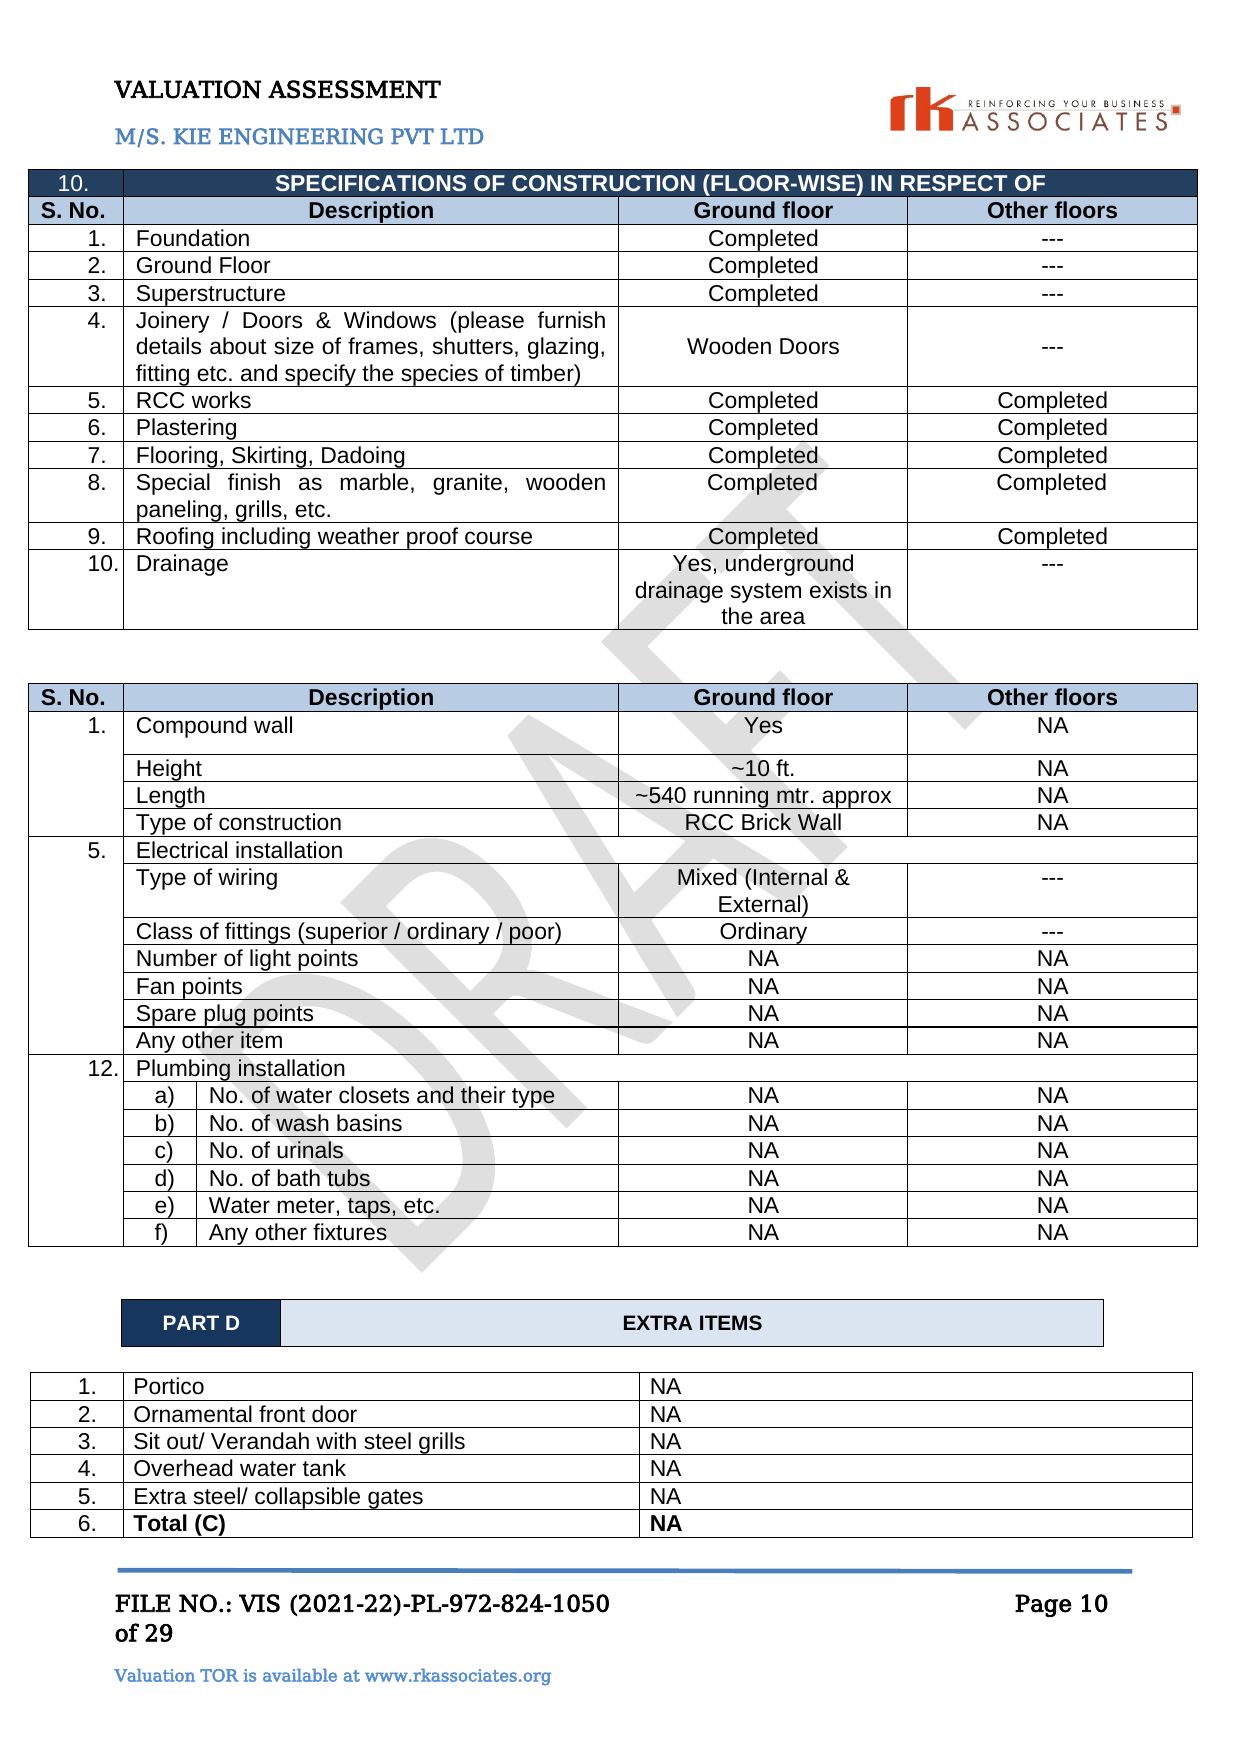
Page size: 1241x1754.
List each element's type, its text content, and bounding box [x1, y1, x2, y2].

table_cell NA [908, 1192, 1197, 1218]
table_cell RCC Brick Wall [619, 809, 907, 836]
table_cell No. of urinals [197, 1137, 618, 1163]
table_cell Ground floor [619, 197, 907, 224]
table_cell Roofing including weather proof course [124, 523, 618, 549]
table_cell ~540 running mtr. approx [619, 782, 907, 808]
table_header SPECIFICATIONS OF CONSTRUCTION (FLOOR-WISE) IN RESPECT OF [124, 170, 1197, 196]
table_cell Overhead water tank [124, 1455, 639, 1482]
table_cell RCC works [124, 387, 618, 413]
table_header Portico [124, 1373, 639, 1399]
table_cell Completed [619, 225, 907, 251]
table_header Ground floor [619, 684, 907, 711]
table_cell Completed [619, 469, 907, 522]
table_cell Yes, underground drainage system exists in the area [619, 550, 907, 629]
table_cell Electrical installation [124, 837, 1197, 863]
table_cell [29, 280, 123, 306]
table_header NA [640, 1373, 1192, 1399]
table_cell Completed [619, 387, 907, 413]
table_cell Plastering [124, 414, 618, 441]
table_cell NA [908, 1028, 1197, 1054]
table_cell NA [908, 945, 1197, 972]
table_cell [29, 387, 123, 413]
table_cell [29, 523, 123, 549]
table_cell [31, 1455, 123, 1482]
table_cell Ordinary [619, 918, 907, 944]
table_cell Completed [908, 387, 1197, 413]
table_cell Completed [908, 414, 1197, 441]
table_cell Completed [619, 252, 907, 278]
table_cell Extra steel/ collapsible gates [124, 1483, 639, 1509]
table_cell --- [908, 307, 1197, 386]
table_cell [29, 414, 123, 441]
table_cell NA [619, 973, 907, 999]
table_cell Any other item [124, 1028, 618, 1054]
table_header Other floors [908, 684, 1197, 711]
table_cell Flooring, Skirting, Dadoing [124, 442, 618, 468]
table_cell NA [908, 755, 1197, 781]
table_cell [29, 712, 123, 836]
table_cell Height [124, 755, 618, 781]
table_cell [29, 442, 123, 468]
table_cell Type of construction [124, 809, 618, 836]
table_cell NA [619, 1219, 907, 1246]
table_cell --- [908, 918, 1197, 944]
table_header EXTRA ITEMS [281, 1300, 1103, 1346]
table_cell Completed [908, 442, 1197, 468]
table_cell Completed [619, 414, 907, 441]
table_cell NA [640, 1401, 1192, 1427]
table_cell [124, 1082, 196, 1109]
table_cell NA [640, 1483, 1192, 1509]
table_cell NA [908, 1219, 1197, 1246]
table_cell NA [640, 1428, 1192, 1454]
table_cell Any other fixtures [197, 1219, 618, 1246]
table_cell NA [908, 782, 1197, 808]
table_cell No. of bath tubs [197, 1165, 618, 1191]
table_header S. No. [29, 684, 123, 711]
table_cell [31, 1483, 123, 1509]
table_cell [29, 252, 123, 278]
table_cell Completed [908, 523, 1197, 549]
table_header [31, 1373, 123, 1399]
table_cell NA [908, 712, 1197, 753]
table_cell --- [908, 550, 1197, 629]
table_cell [29, 469, 123, 522]
table_cell Yes [619, 712, 907, 753]
table_cell Spare plug points [124, 1000, 618, 1026]
table_cell Special finish as marble, granite, wooden paneling, grills, etc. [124, 469, 618, 522]
table_cell [29, 225, 123, 251]
table_cell [124, 1165, 196, 1191]
table_cell --- [908, 225, 1197, 251]
table_cell No. of wash basins [197, 1110, 618, 1136]
table_cell S. No. [29, 197, 123, 224]
table_cell Completed [619, 523, 907, 549]
table_cell Ground Floor [124, 252, 618, 278]
table_cell Water meter, taps, etc. [197, 1192, 618, 1218]
table_cell NA [619, 1000, 907, 1026]
table_cell Sit out/ Verandah with steel grills [124, 1428, 639, 1454]
table_header Description [124, 684, 618, 711]
table_cell [31, 1401, 123, 1427]
table_cell Length [124, 782, 618, 808]
table_cell Fan points [124, 973, 618, 999]
table_cell NA [908, 973, 1197, 999]
table_header PART D [122, 1300, 280, 1346]
table_cell Total (C) [124, 1510, 639, 1537]
table_cell NA [640, 1510, 1192, 1537]
table_cell Class of fittings (superior / ordinary / poor) [124, 918, 618, 944]
table_cell Plumbing installation [124, 1055, 1197, 1081]
table_cell NA [619, 1082, 907, 1109]
table_cell Joinery / Doors & Windows (please furnish details about size of frames, shutters, glazing, fitting etc. and specify the species of timber) [124, 307, 618, 386]
table_cell No. of water closets and their type [197, 1082, 618, 1109]
table_cell NA [619, 1137, 907, 1163]
table_cell --- [908, 280, 1197, 306]
table_cell Completed [619, 442, 907, 468]
table_cell NA [619, 1165, 907, 1191]
table_cell Foundation [124, 225, 618, 251]
table_cell Ornamental front door [124, 1401, 639, 1427]
table_cell Mixed (Internal & External) [619, 864, 907, 917]
table_cell [29, 550, 123, 629]
table_cell Type of wiring [124, 864, 618, 917]
table_cell [31, 1510, 123, 1537]
table_cell [31, 1428, 123, 1454]
table_cell NA [908, 1165, 1197, 1191]
table_cell ~10 ft. [619, 755, 907, 781]
table_cell NA [640, 1455, 1192, 1482]
table_cell [124, 1192, 196, 1218]
table_cell [29, 1055, 123, 1246]
table_cell Other floors [908, 197, 1197, 224]
table_cell Description [124, 197, 618, 224]
table_cell NA [908, 1082, 1197, 1109]
table_cell NA [908, 809, 1197, 836]
table_cell Superstructure [124, 280, 618, 306]
table_cell --- [908, 864, 1197, 917]
table_cell Drainage [124, 550, 618, 629]
table_header [29, 170, 123, 196]
table_cell NA [619, 945, 907, 972]
table_cell Completed [619, 280, 907, 306]
table_cell NA [619, 1028, 907, 1054]
table_cell [29, 837, 123, 1054]
table_cell NA [619, 1110, 907, 1136]
table_cell Compound wall [124, 712, 618, 753]
table_cell NA [908, 1137, 1197, 1163]
table_cell NA [908, 1110, 1197, 1136]
table_cell [29, 307, 123, 386]
table_cell [124, 1110, 196, 1136]
table_cell [124, 1137, 196, 1163]
table_cell --- [908, 252, 1197, 278]
table_cell [124, 1219, 196, 1246]
table_cell NA [619, 1192, 907, 1218]
table_cell NA [908, 1000, 1197, 1026]
table_cell Wooden Doors [619, 307, 907, 386]
picture [890, 87, 1181, 131]
table_cell Completed [908, 469, 1197, 522]
table_cell Number of light points [124, 945, 618, 972]
